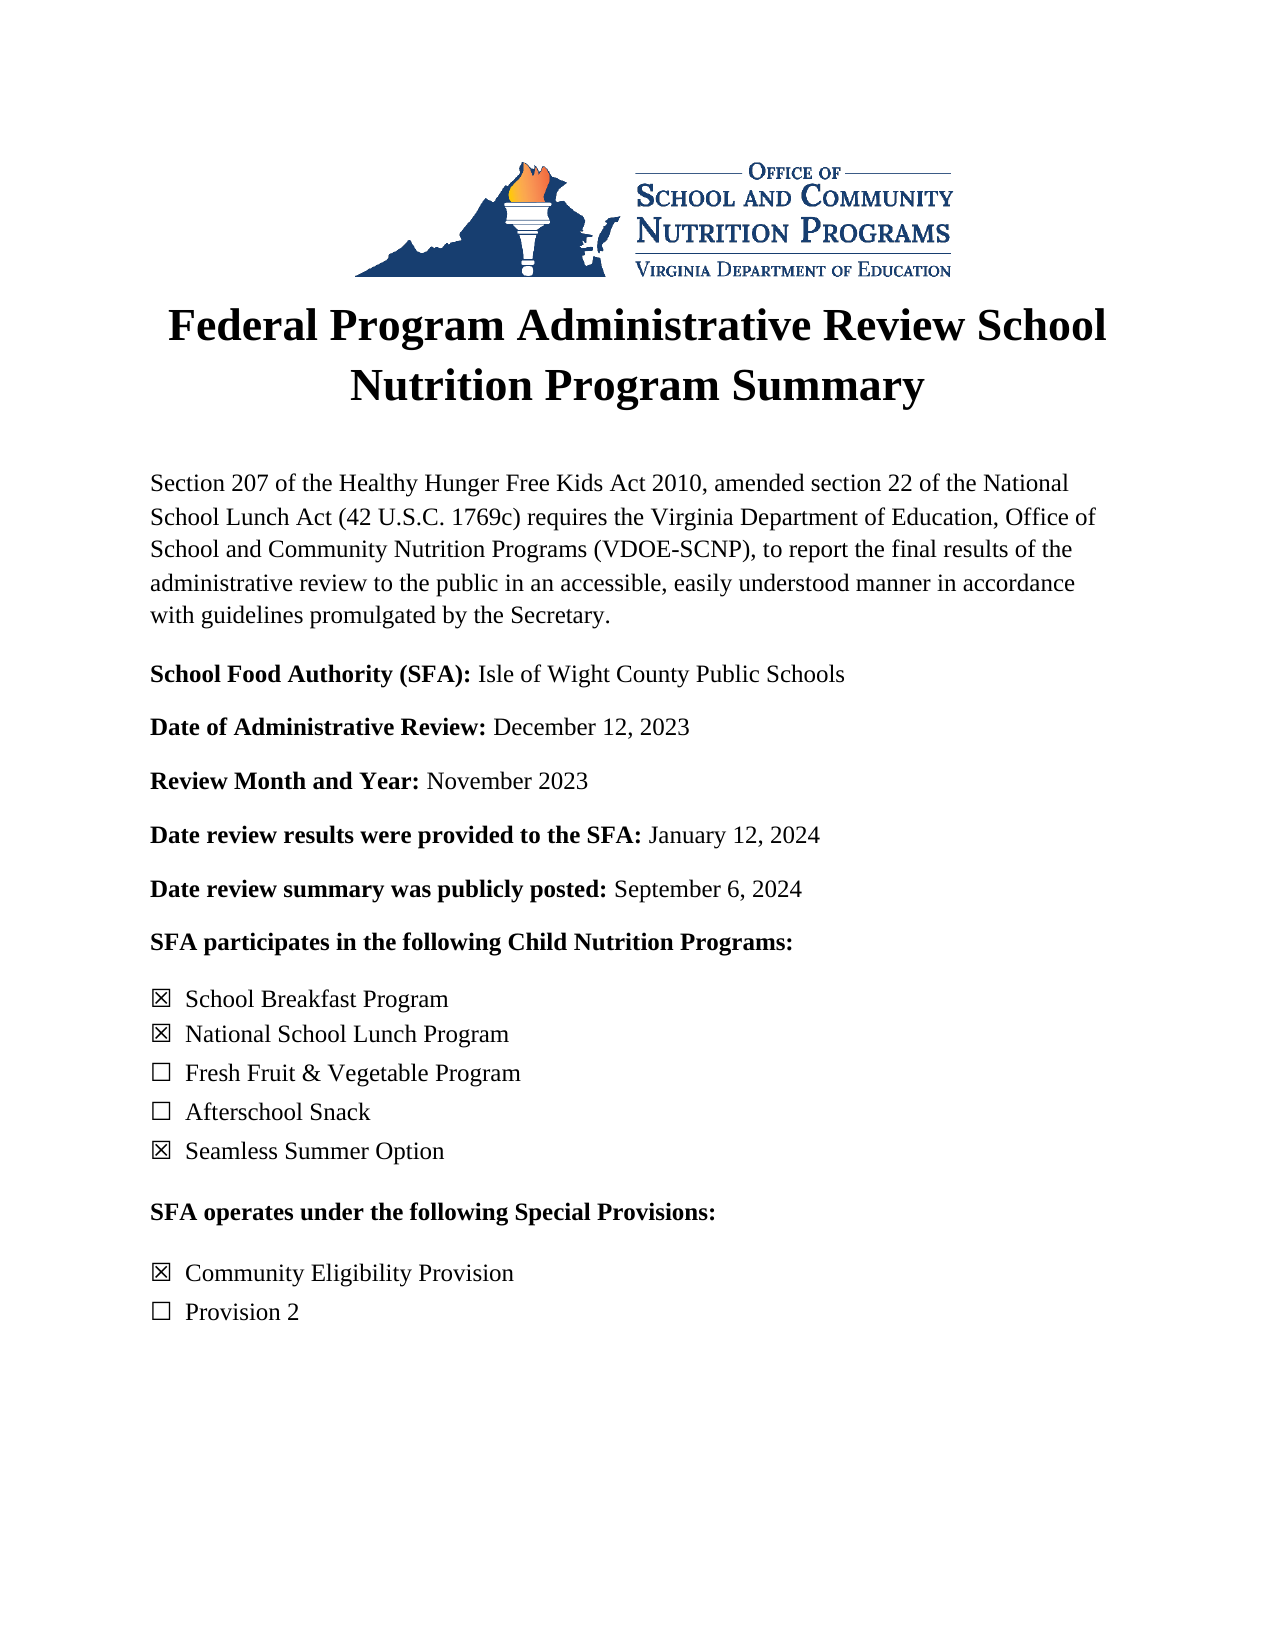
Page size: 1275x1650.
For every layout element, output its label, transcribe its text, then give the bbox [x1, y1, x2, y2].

text Date review summary was publicly posted: September 6, 2024 [150, 874, 1125, 902]
text Seamless Summer Option [150, 1133, 1125, 1167]
text School Food Authority (SFA): Isle of Wight County Public Schools [150, 659, 1125, 687]
text Review Month and Year: November 2023 [150, 766, 1125, 795]
text Community Eligibility Provision [150, 1255, 1125, 1289]
text Afterschool Snack [150, 1093, 1125, 1128]
text SFA participates in the following Child Nutrition Programs: [150, 927, 1125, 956]
text Section 207 of the Healthy Hunger Free Kids Act 2010, amended section 22 of the National School Lunch Act (42 U.S.C. 1769c) requires the Virginia Department of Education, Office of School and Community Nutrition Programs (VDOE-SCNP), to report the final results of the administrative review to the public in an accessible, easily understood manner in accordance with guidelines promulgated by the Secretary. [150, 468, 1125, 629]
text Provision 2 [150, 1294, 1125, 1328]
text Federal Program Administrative Review School Nutrition Program Summary [150, 297, 1125, 411]
text Date review results were provided to the SFA: January 12, 2024 [150, 820, 1125, 849]
text School Breakfast Program [150, 981, 1125, 1015]
text National School Lunch Program [150, 1015, 1125, 1049]
text SFA operates under the following Special Provisions: [150, 1197, 1125, 1226]
text Fresh Fruit & Vegetable Program [150, 1054, 1125, 1088]
text Date of Administrative Review: December 12, 2023 [150, 712, 1125, 741]
picture [300, 150, 976, 289]
